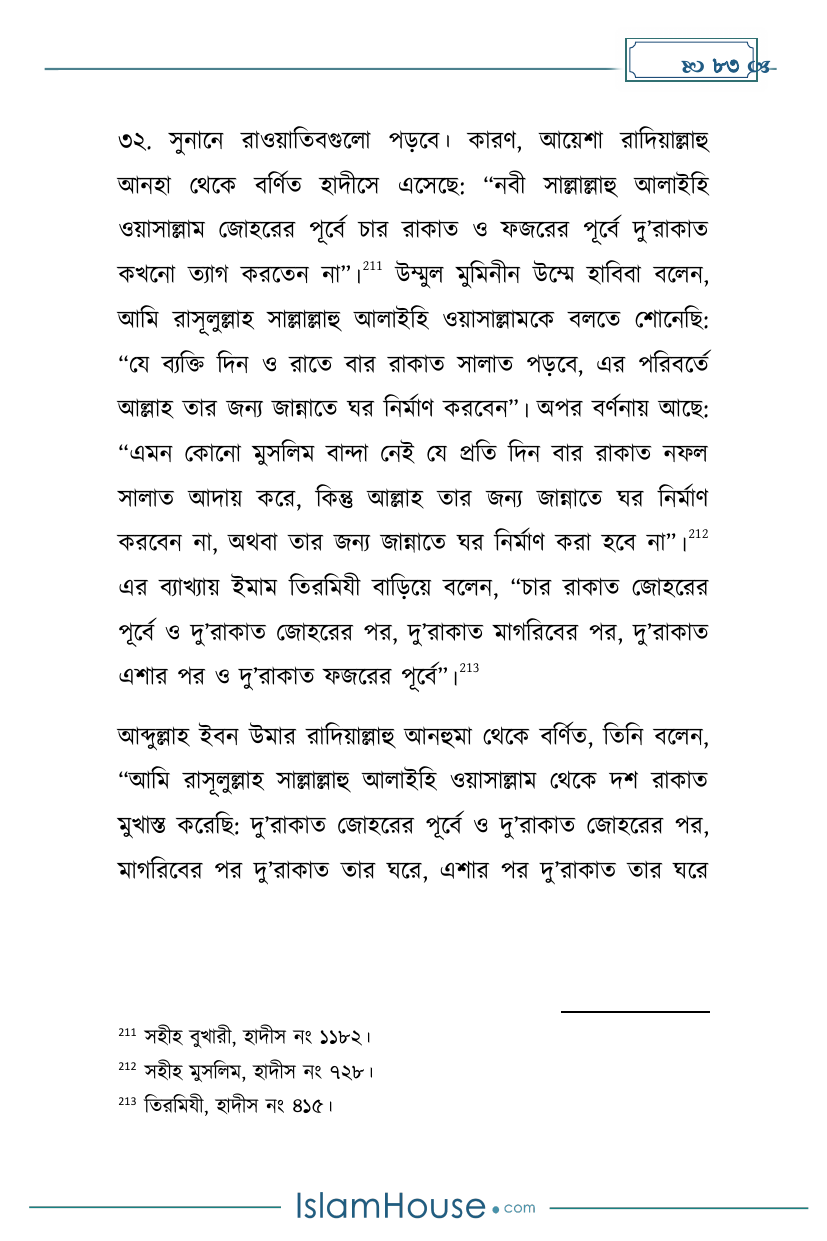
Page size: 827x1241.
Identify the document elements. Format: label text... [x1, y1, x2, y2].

picture [289, 1187, 809, 1225]
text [118, 714, 709, 889]
picture [22, 1186, 281, 1224]
text ৩২. সুনানে রাওয়াতিবগুলো পড়বে। কারণ, আয়েশা রাদিয়াল্লাহু আনহা থেকে বর্ণিত হাদীসে এসেছে: “নবী সাল্লাল্লাহু আলাইহি ওয়াসাল্লাম জোহরের পূর্বে চার রাকাত ও ফজরের পূর্বে দু’রাকাত কখনো ত্যাগ করতেন না”। উম্মুল মুমিনীন উম্মে হাবিবা বলেন, আমি রাসূলুল্লাহ সাল্লাল্লাহু আলাইহি ওয়াসাল্লামকে বলতে শোনেছি: “যে ব্যক্তি দিন ও রাতে বার রাকাত সালাত পড়বে, এর পরিবর্তে আল্লাহ তার জন্য জান্নাতে ঘর নির্মাণ করবেন”। অপর বর্ণনায় আছে: “এমন কোনো মুসলিম বান্দা নেই যে প্রতি দিন বার রাকাত নফল সালাত আদায় করে, কিন্তু আল্লাহ তার জন্য জান্নাতে ঘর নির্মাণ করবেন না, অথবা তার জন্য জান্নাতে ঘর নির্মাণ করা হবে না”। এর ব্যাখ্যায় ইমাম তিরমিযী বাড়িয়ে বলেন, “চার রাকাত জোহরের পূর্বে ও দু’রাকাত জোহরের পর, দু’রাকাত মাগরিবের পর, দু’রাকাত এশার পর ও দু’রাকাত ফজরের পূর্বে”। [118, 118, 709, 696]
